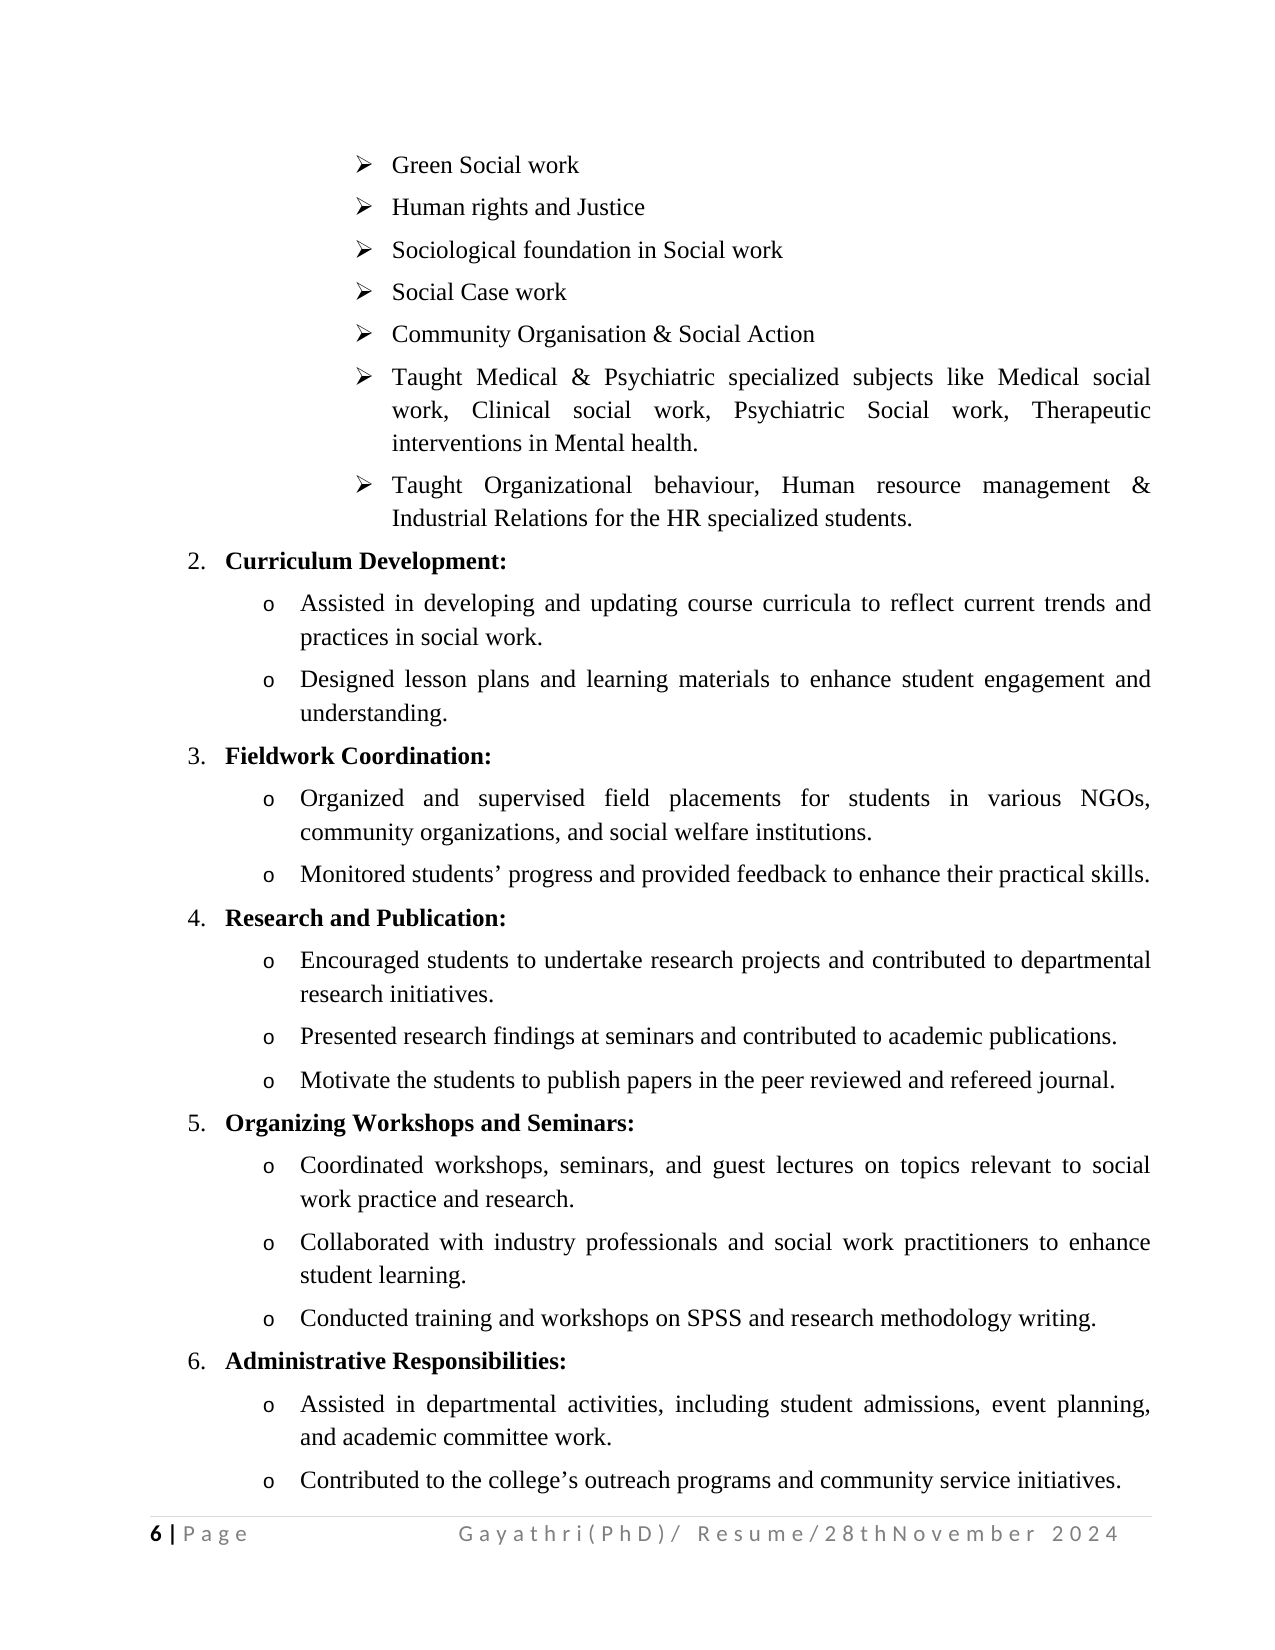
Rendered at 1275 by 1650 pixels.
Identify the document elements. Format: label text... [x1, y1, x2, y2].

list Designed lesson plans and learning materials to enhance student engagement and understanding. [262, 664, 1152, 727]
list Monitored students’ progress and provided feedback to enhance their practical skills. [262, 859, 1152, 889]
list Taught Organizational behaviour, Human resource management & Industrial Relations for the HR specialized students. [354, 470, 1152, 532]
list Encouraged students to undertake research projects and contributed to departmental research initiatives. [262, 945, 1152, 1008]
list Taught Medical & Psychiatric specialized subjects like Medical social work, Clinical social work, Psychiatric Social work, Therapeutic interventions in Mental health. [354, 362, 1152, 457]
list Organizing Workshops and Seminars: [187, 1108, 1152, 1137]
list Human rights and Justice [354, 192, 1152, 221]
list Assisted in departmental activities, including student admissions, event planning, and academic committee work. [262, 1389, 1152, 1451]
list Conducted training and workshops on SPSS and research methodology writing. [262, 1303, 1152, 1332]
list Assisted in developing and updating course curricula to reflect current trends and practices in social work. [262, 588, 1152, 651]
list Curriculum Development: [187, 546, 1152, 574]
list Fieldwork Coordination: [187, 741, 1152, 769]
list Administrative Responsibilities: [187, 1346, 1152, 1375]
list Sociological foundation in Social work [354, 235, 1152, 263]
list Motivate the students to publish papers in the peer reviewed and refereed journal. [262, 1065, 1152, 1094]
list Collaborated with industry professionals and social work practitioners to enhance student learning. [262, 1227, 1152, 1289]
list Community Organisation & Social Action [354, 319, 1152, 348]
list Presented research findings at seminars and contributed to academic publications. [262, 1021, 1152, 1051]
list Green Social work [354, 150, 1152, 179]
list Contributed to the college’s outreach programs and community service initiatives. [262, 1465, 1152, 1494]
list Research and Publication: [187, 903, 1152, 931]
list Organized and supervised field placements for students in various NGOs, community organizations, and social welfare institutions. [262, 783, 1152, 846]
list Coordinated workshops, seminars, and guest lectures on topics relevant to social work practice and research. [262, 1150, 1152, 1213]
list Social Case work [354, 277, 1152, 306]
